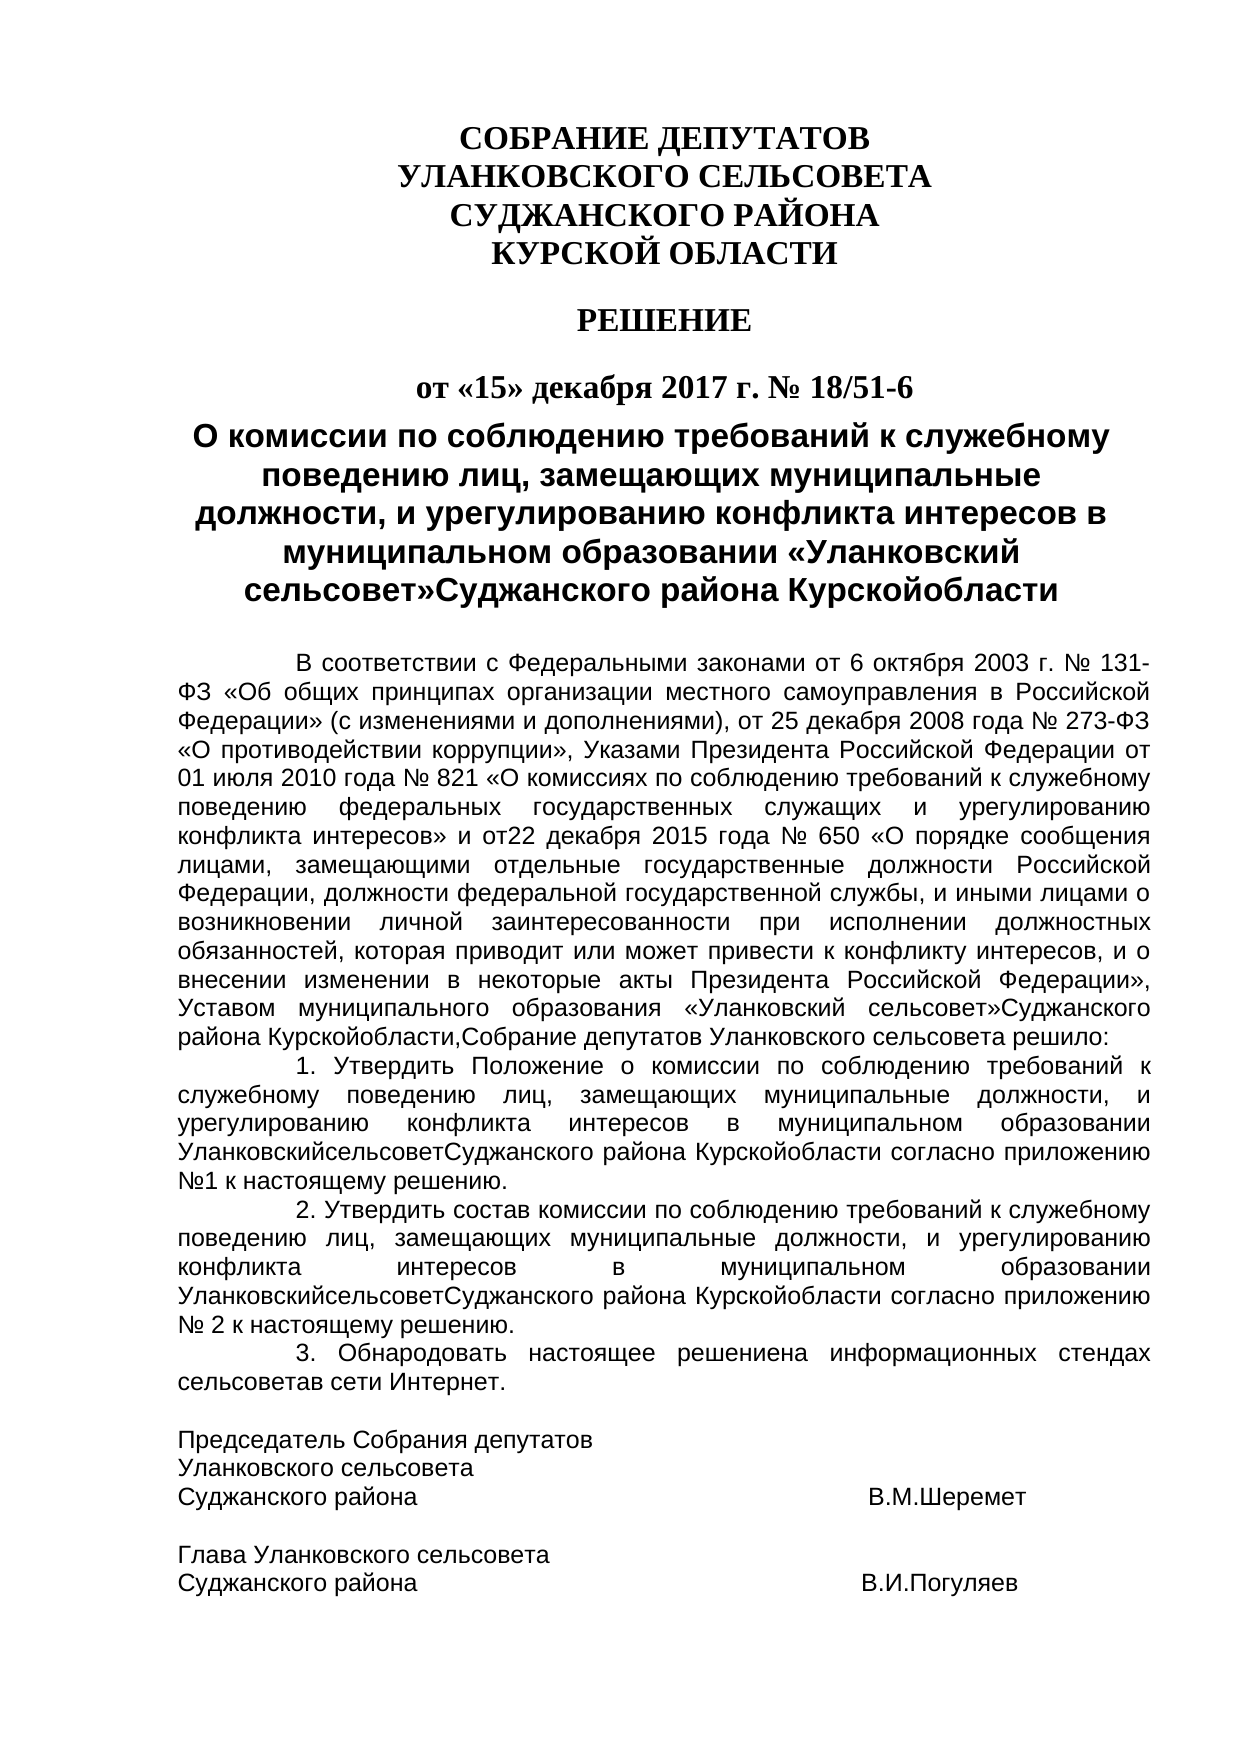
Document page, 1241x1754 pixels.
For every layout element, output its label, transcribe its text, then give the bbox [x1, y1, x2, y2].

text Суджанского района В.И.Погуляев [177, 1568, 1152, 1597]
table_header О комиссии по соблюдению требований к служебному поведению лиц, замещающих муниципальные должности, и урегулированию конфликта интересов в муниципальном образовании «Уланковский сельсовет»Суджанского района Курскойобласти [166, 406, 1137, 620]
text СОБРАНИЕ ДЕПУТАТОВ [177, 118, 1152, 156]
text В соответствии с Федеральными законами от 6 октября . № 131-ФЗ «Об общих принципах организации местного самоуправления в Российской Федерации» (с изменениями и дополнениями), от 25 декабря 2008 года № 273-ФЗ «О противодействии коррупции», Указами Президента Российской Федерации от 01 июля 2010 года № 821 «О комиссиях по соблюдению требований к служебному поведению федеральных государственных служащих и урегулированию конфликта интересов» и от22 декабря 2015 года № 650 «О порядке сообщения лицами, замещающими отдельные государственные должности Российской Федерации, должности федеральной государственной службы, и иными лицами о возникновении личной заинтересованности при исполнении должностных обязанностей, которая приводит или может привести к конфликту интересов, и о внесении изменении в некоторые акты Президента Российской Федерации», Уставом муниципального образования «Уланковский сельсовет»Суджанского района Курскойобласти,Собрание депутатов Уланковского сельсовета решило: [177, 648, 1152, 1051]
text 3. Обнародовать настоящее решениена информационных стендах сельсоветав сети Интернет. [177, 1338, 1152, 1396]
text СУДЖАНСКОГО РАЙОНА [177, 195, 1152, 233]
text РЕШЕНИЕ [177, 300, 1152, 338]
text Председатель Собрания депутатов [177, 1425, 1152, 1453]
text Суджанского района В.М.Шеремет [177, 1482, 1152, 1511]
text от «15» декабря . № 18/51-6 [177, 367, 1152, 406]
text Уланковского сельсовета [177, 1453, 1152, 1482]
text 1. Утвердить Положение о комиссии по соблюдению требований к служебному поведению лиц, замещающих муниципальные должности, и урегулированию конфликта интересов в муниципальном образовании УланковскийсельсоветСуджанского района Курскойобласти согласно приложению №1 к настоящему решению. [177, 1051, 1152, 1195]
text КУРСКОЙ ОБЛАСТИ [177, 233, 1152, 271]
text УЛАНКОВСКОГО СЕЛЬСОВЕТА [177, 156, 1152, 195]
text Глава Уланковского сельсовета [177, 1540, 1152, 1568]
text 2. Утвердить состав комиссии по соблюдению требований к служебному поведению лиц, замещающих муниципальные должности, и урегулированию конфликта интересов в муниципальном образовании УланковскийсельсоветСуджанского района Курскойобласти согласно приложению № 2 к настоящему решению. [177, 1195, 1152, 1338]
